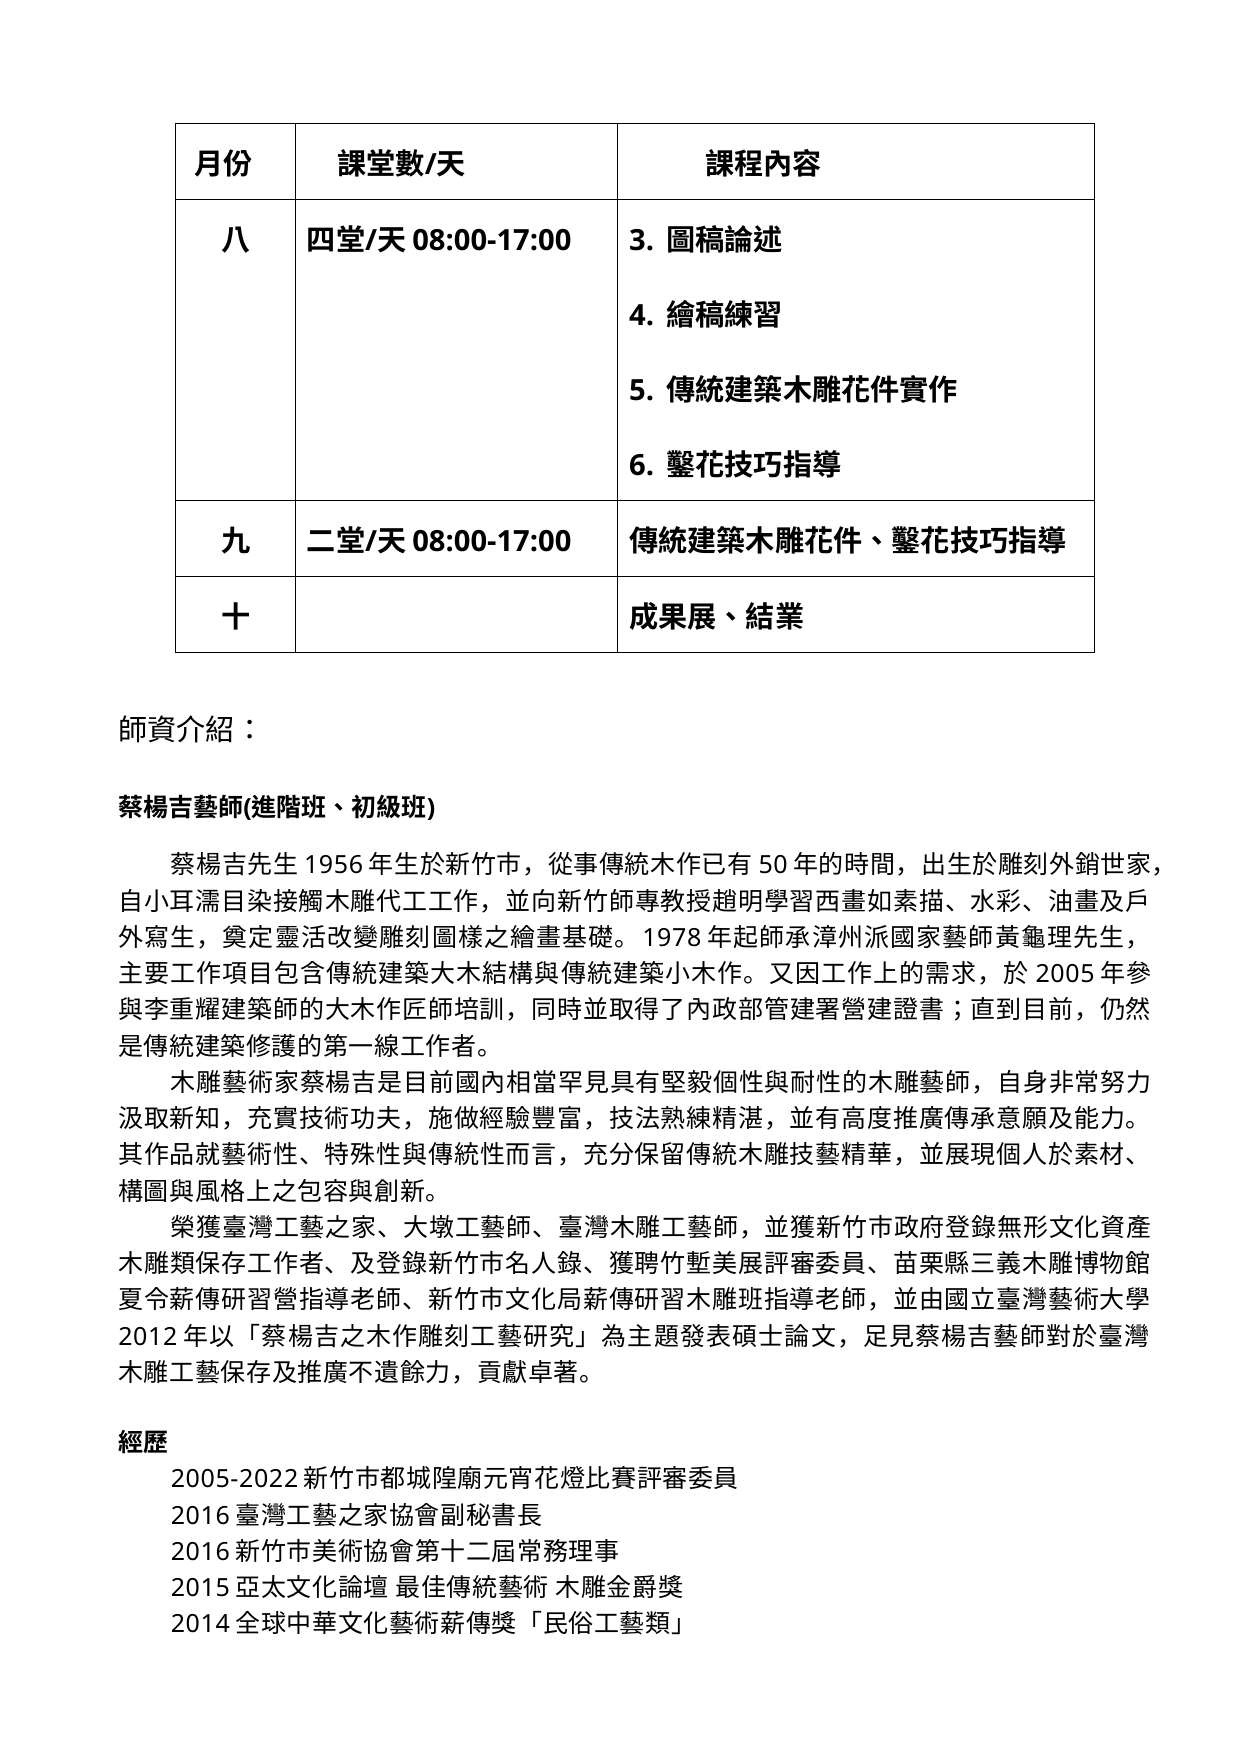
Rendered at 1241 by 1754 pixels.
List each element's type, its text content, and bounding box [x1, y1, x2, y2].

text 蔡楊吉先生1956年生於新竹市，從事傳統木作已有50年的時間，出生於雕刻外銷世家，自小耳濡目染接觸木雕代工工作，並向新竹師專教授趙明學習西畫如素描、水彩、油畫及戶外寫生，奠定靈活改變雕刻圖樣之繪畫基礎。1978年起師承漳州派國家藝師黃龜理先生，主要工作項目包含傳統建築大木結構與傳統建築小木作。又因工作上的需求，於2005年參與李重耀建築師的大木作匠師培訓，同時並取得了內政部管建署營建證書；直到目前，仍然是傳統建築修護的第一線工作者。 [118, 845, 1152, 1062]
table_cell 二堂/天08:00-17:00 [296, 501, 617, 576]
table_cell 四堂/天08:00-17:00 [296, 200, 617, 500]
table_cell [296, 577, 617, 652]
text 經歷 [118, 1423, 1152, 1459]
table_cell 傳統建築木雕花件、鑿花技巧指導 [618, 501, 1094, 576]
text 師資介紹： [118, 691, 1152, 766]
table_header 月份 [176, 124, 295, 199]
table_cell 九 [176, 501, 295, 576]
text 2016臺灣工藝之家協會副秘書長 [118, 1495, 1152, 1531]
table_header 課程內容 [618, 124, 1094, 199]
text 蔡楊吉藝師(進階班、初級班) [118, 786, 1152, 824]
table_cell 十 [176, 577, 295, 652]
table_cell 圖稿論述 繪稿練習 傳統建築木雕花件實作 鑿花技巧指導 [618, 200, 1094, 500]
text 木雕藝術家蔡楊吉是目前國內相當罕見具有堅毅個性與耐性的木雕藝師，自身非常努力汲取新知，充實技術功夫，施做經驗豐富，技法熟練精湛，並有高度推廣傳承意願及能力。其作品就藝術性、特殊性與傳統性而言，充分保留傳統木雕技藝精華，並展現個人於素材、構圖與風格上之包容與創新。 [118, 1062, 1152, 1207]
table_header 課堂數/天 [296, 124, 617, 199]
text 榮獲臺灣工藝之家、大墩工藝師、臺灣木雕工藝師，並獲新竹市政府登錄無形文化資產木雕類保存工作者、及登錄新竹市名人錄、獲聘竹塹美展評審委員、苗栗縣三義木雕博物館夏令薪傳研習營指導老師、新竹市文化局薪傳研習木雕班指導老師，並由國立臺灣藝術大學2012年以「蔡楊吉之木作雕刻工藝研究」為主題發表碩士論文，足見蔡楊吉藝師對於臺灣木雕工藝保存及推廣不遺餘力，貢獻卓著。 [118, 1207, 1152, 1388]
text 2014全球中華文化藝術薪傳獎「民俗工藝類」 [118, 1604, 1152, 1640]
text 2015亞太文化論壇 最佳傳統藝術 木雕金爵獎 [118, 1568, 1152, 1604]
table_cell 八 [176, 200, 295, 500]
table_cell 成果展、結業 [618, 577, 1094, 652]
text 2005-2022新竹市都城隍廟元宵花燈比賽評審委員 [118, 1459, 1152, 1495]
text 2016新竹市美術協會第十二屆常務理事 [118, 1531, 1152, 1568]
